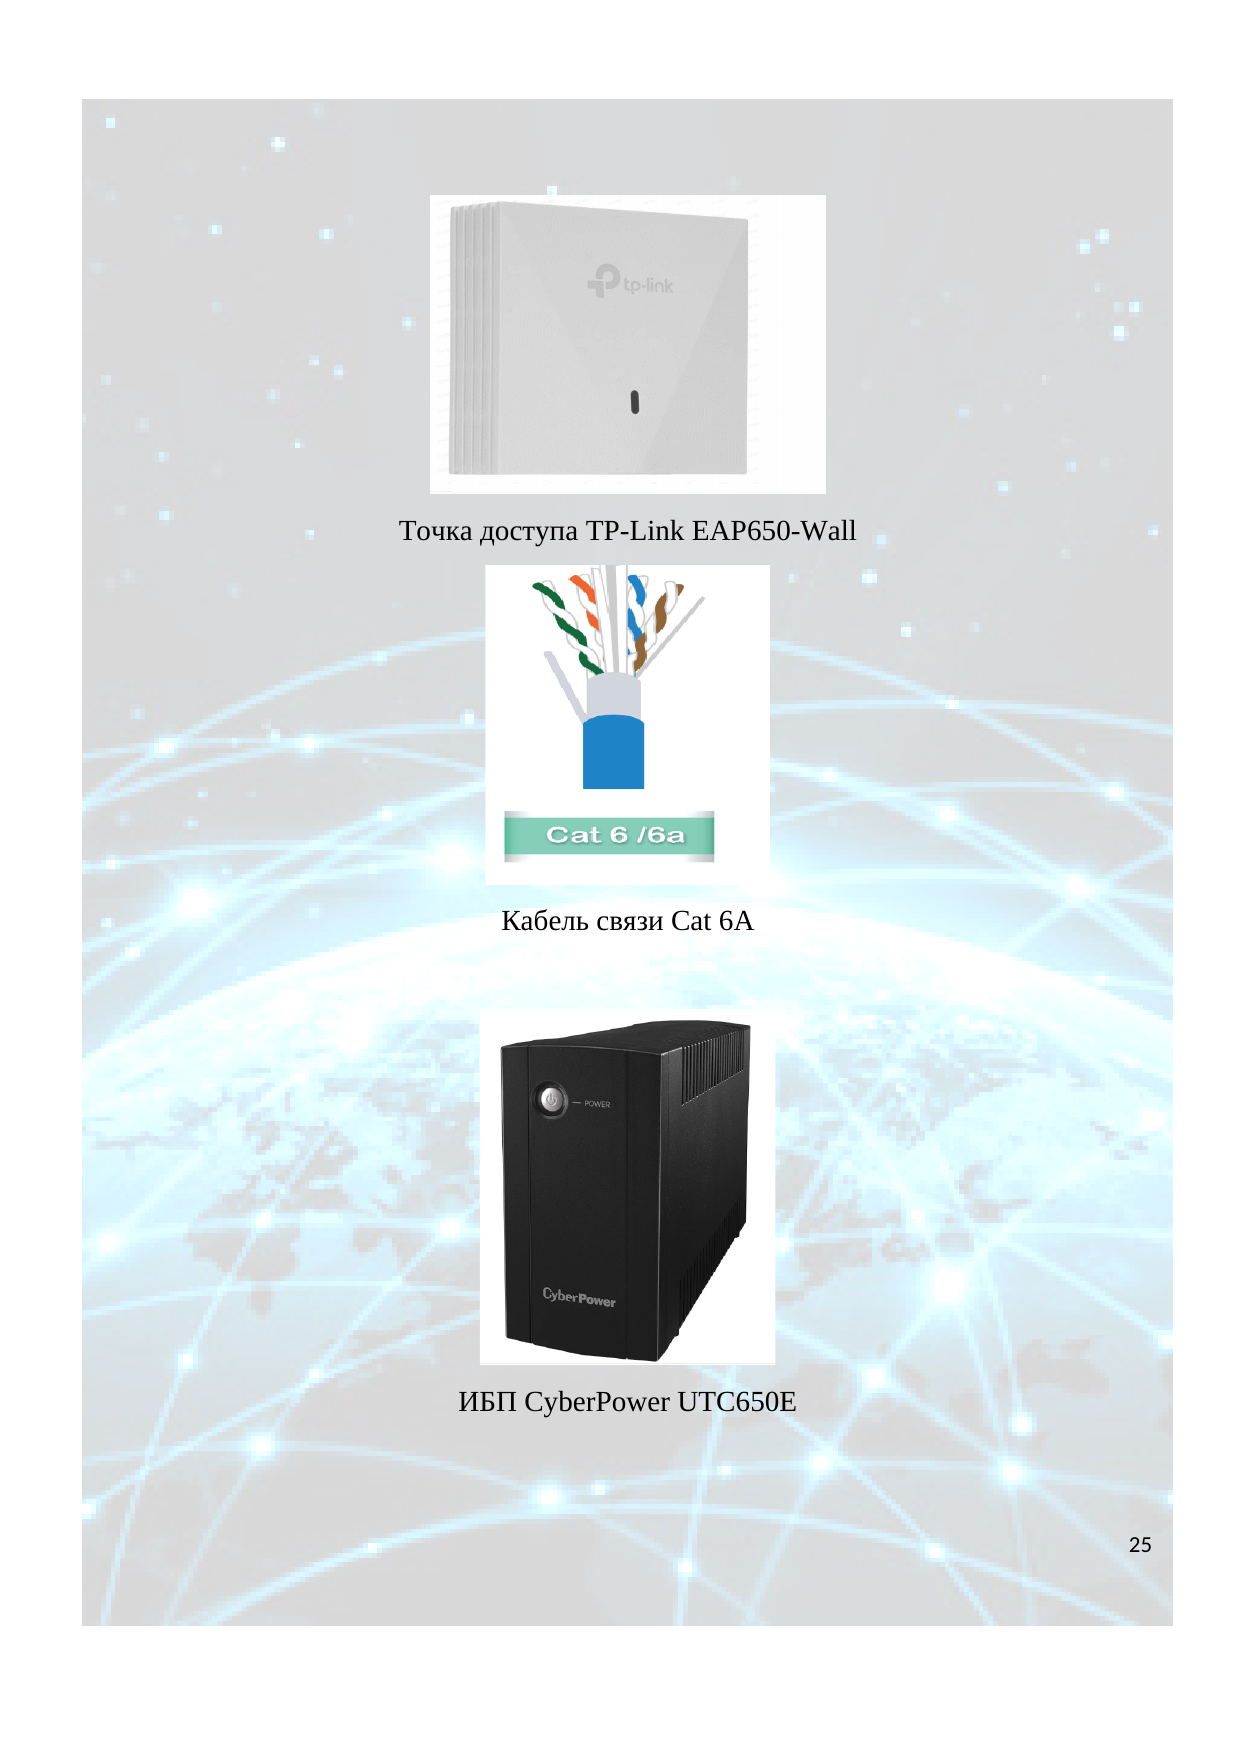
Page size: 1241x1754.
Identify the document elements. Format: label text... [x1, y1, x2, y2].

picture [430, 195, 826, 494]
text ИБП CyberPower UTC650E [103, 1384, 1152, 1417]
picture [485, 565, 770, 885]
text Кабель связи Cat 6A [103, 903, 1152, 937]
picture [479, 1009, 776, 1365]
text Точка доступа TP-Link EAP650-Wall [103, 513, 1152, 546]
